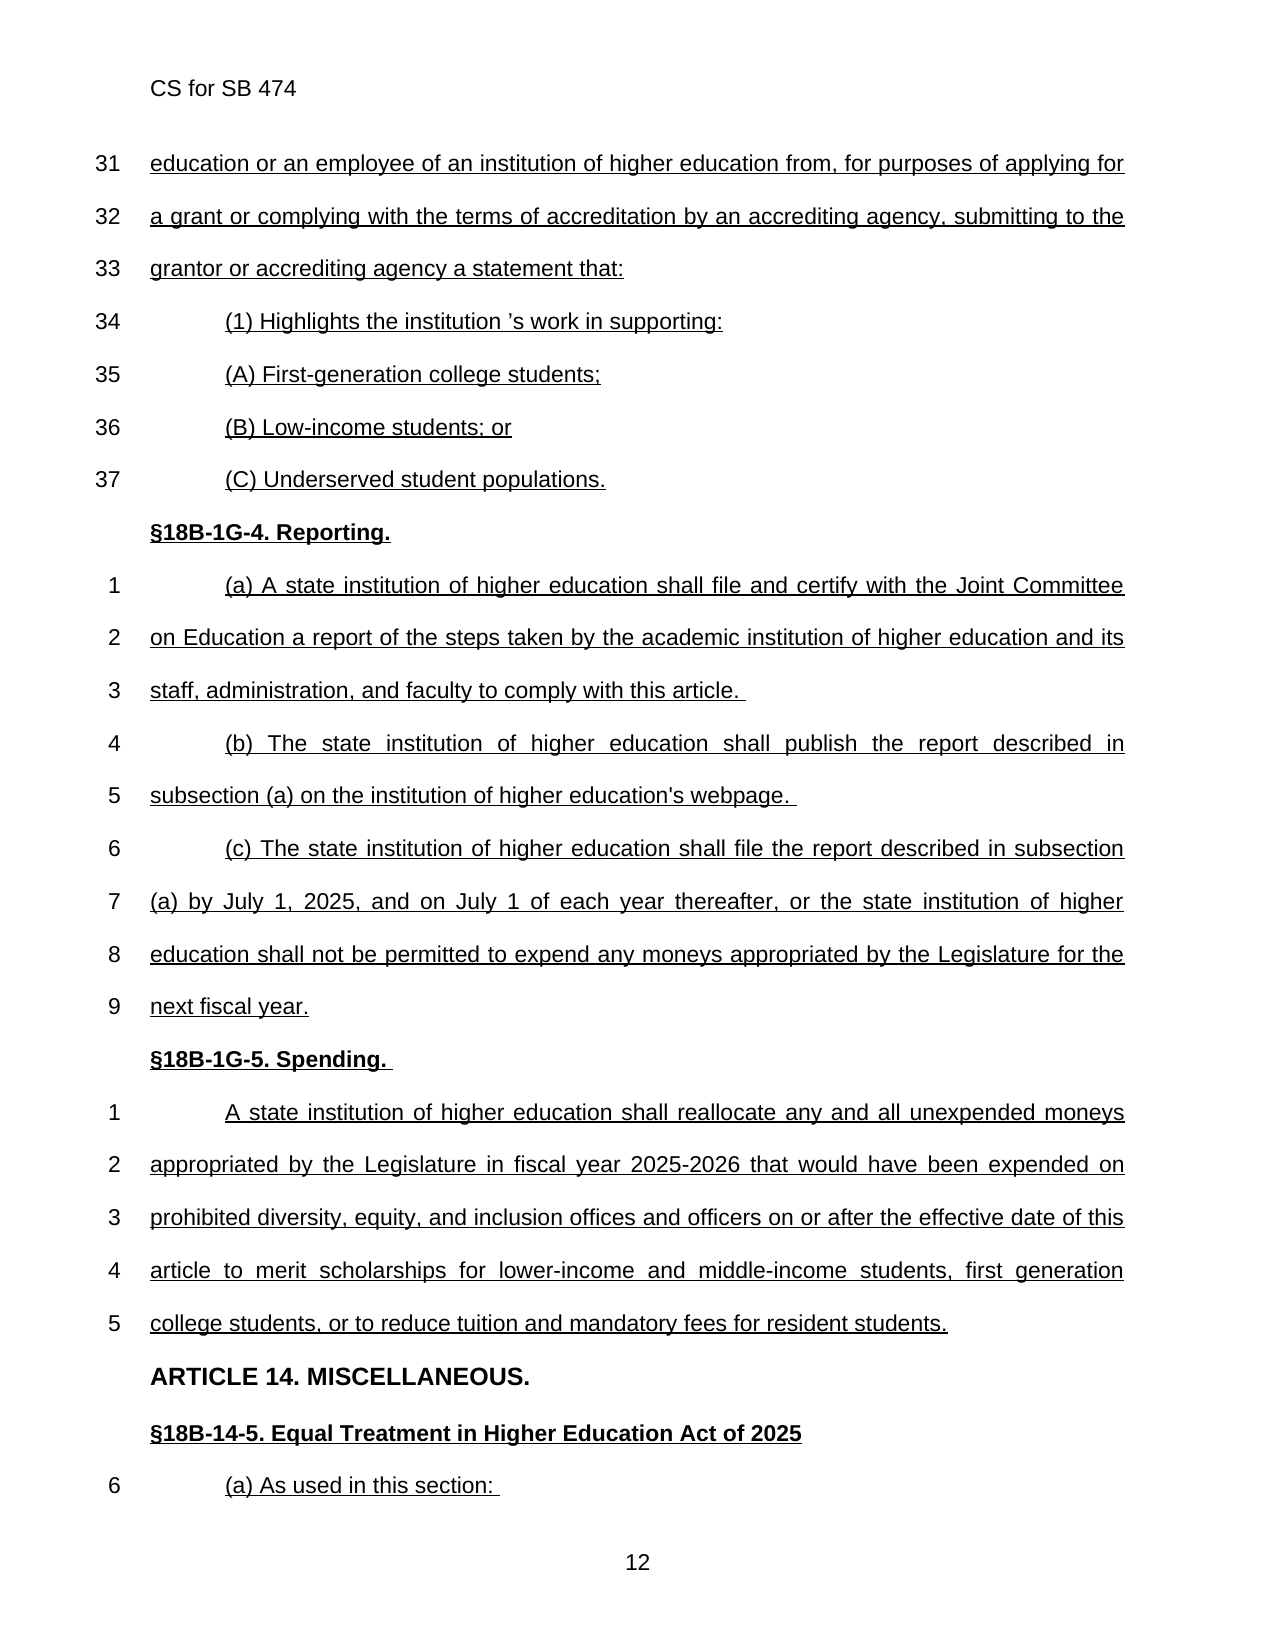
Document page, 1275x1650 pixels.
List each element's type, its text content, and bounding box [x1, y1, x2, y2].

text (c) The state institution of higher education shall file the report described in subsection (a) by July 1, 2025, and on July 1 of each year thereafter, or the state institution of higher education shall not be permitted to expend any moneys appropriated by the Legislature for the next fiscal year. [150, 965, 1125, 1020]
subtitle ARTICLE 14. MISCELLANEOUS. [150, 1362, 1125, 1391]
text (b) The state institution of higher education shall publish the report described in subsection (a) on the institution of higher education's webpage. [150, 730, 1125, 809]
text (B) Low-income students; or [150, 413, 1125, 440]
subtitle §18B-1G-4. Reporting. [150, 519, 1125, 545]
text A state institution of higher education shall reallocate any and all unexpended moneys appropriated by the Legislature in fiscal year 2025-2026 that would have been expended on prohibited diversity, equity, and inclusion offices and officers on or after the effective date of this article to merit scholarships for lower-income and middle-income students, first generation college students, or to reduce tuition and mandatory fees for resident students. [150, 1228, 1125, 1336]
text A state institution of higher education shall reallocate any and all unexpended moneys appropriated by the Legislature in fiscal year 2025-2026 that would have been expended on prohibited diversity, equity, and inclusion offices and officers on or after the effective date of this article to merit scholarships for lower-income and middle-income students, first generation college students, or to reduce tuition and mandatory fees for resident students. [150, 1175, 1125, 1227]
text (a) As used in this section: [150, 1472, 1125, 1499]
text (A) First-generation college students; [150, 361, 1125, 387]
text (a) A state institution of higher education shall file and certify with the Joint Committee on Education a report of the steps taken by the academic institution of higher education and its staff, administration, and faculty to comply with this article. [150, 648, 1125, 703]
text (a) A state institution of higher education shall file and certify with the Joint Committee on Education a report of the steps taken by the academic institution of higher education and its staff, administration, and faculty to comply with this article. [150, 572, 1125, 647]
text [150, 150, 1125, 173]
subtitle §18B-14-5. Equal Treatment in Higher Education Act of 2025 [150, 1420, 1125, 1446]
text (1) Highlights the institution ’s work in supporting: [150, 308, 1125, 334]
text (C) Underserved student populations. [150, 466, 1125, 493]
subtitle §18B-1G-5. Spending. [150, 1046, 1125, 1072]
text (c) The state institution of higher education shall file the report described in subsection (a) by July 1, 2025, and on July 1 of each year thereafter, or the state institution of higher education shall not be permitted to expend any moneys appropriated by the Legislature for the next fiscal year. [150, 835, 1125, 963]
text A state institution of higher education shall reallocate any and all unexpended moneys appropriated by the Legislature in fiscal year 2025-2026 that would have been expended on prohibited diversity, equity, and inclusion offices and officers on or after the effective date of this article to merit scholarships for lower-income and middle-income students, first generation college students, or to reduce tuition and mandatory fees for resident students. [150, 1099, 1125, 1174]
